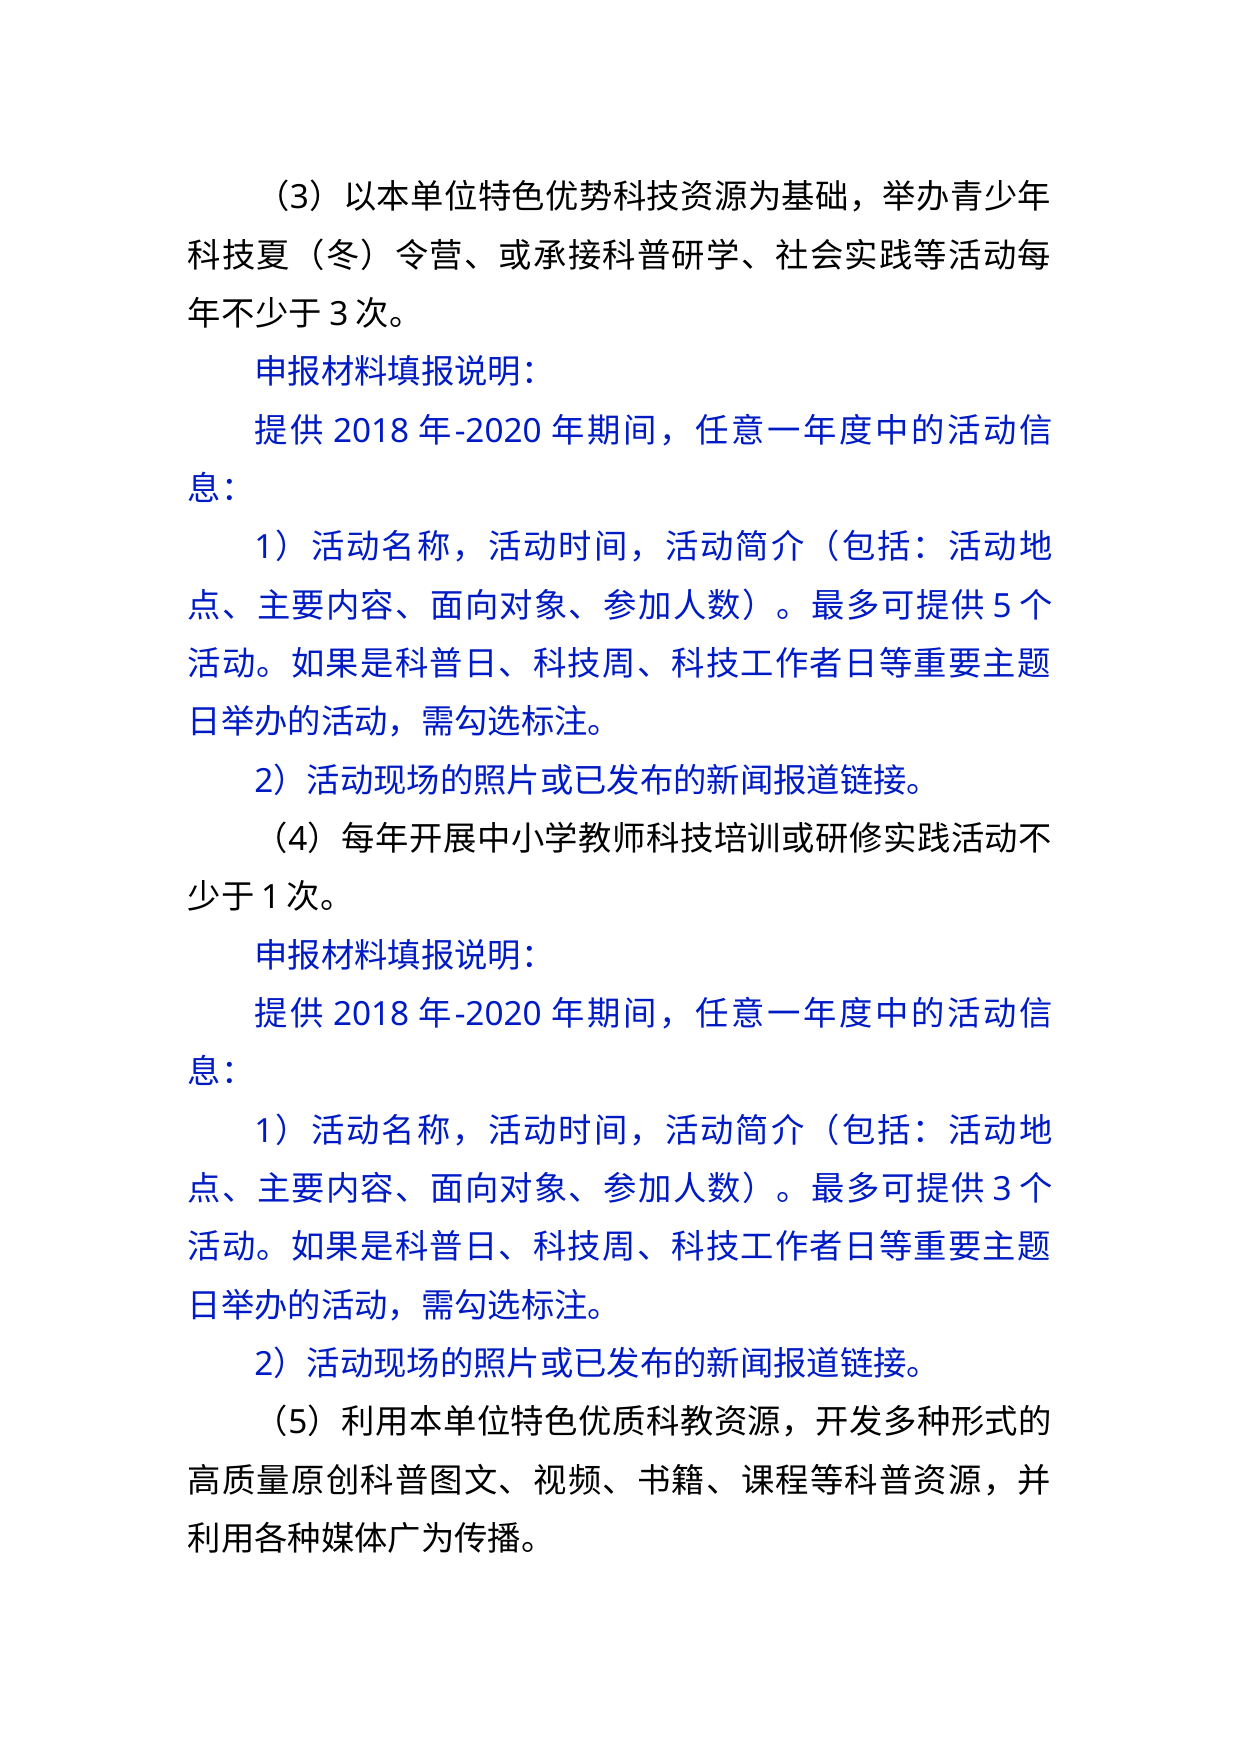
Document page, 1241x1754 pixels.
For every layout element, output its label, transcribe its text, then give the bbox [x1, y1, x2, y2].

text （5）利用本单位特色优质科教资源，开发多种形式的高质量原创科普图文、视频、书籍、课程等科普资源，并利用各种媒体广为传播。 [187, 1387, 1053, 1562]
text 申报材料填报说明： [187, 920, 1053, 979]
text （4）每年开展中小学教师科技培训或研修实践活动不少于1次。 [187, 804, 1053, 920]
text 提供2018年-2020年期间，任意一年度中的活动信息： [187, 395, 1053, 512]
list 1）活动名称，活动时间，活动简介（包括：活动地点、主要内容、面向对象、参加人数）。最多可提供5个活动。如果是科普日、科技周、科技工作者日等重要主题日举办的活动，需勾选标注。 [187, 512, 1053, 745]
list 2）活动现场的照片或已发布的新闻报道链接。 [187, 745, 1053, 804]
text 申报材料填报说明： [187, 337, 1053, 395]
list 2）活动现场的照片或已发布的新闻报道链接。 [187, 1329, 1053, 1387]
text 提供2018年-2020年期间，任意一年度中的活动信息： [187, 979, 1053, 1095]
text （3）以本单位特色优势科技资源为基础，举办青少年科技夏（冬）令营、或承接科普研学、社会实践等活动每年不少于3次。 [187, 162, 1053, 337]
list 1）活动名称，活动时间，活动简介（包括：活动地点、主要内容、面向对象、参加人数）。最多可提供3个活动。如果是科普日、科技周、科技工作者日等重要主题日举办的活动，需勾选标注。 [187, 1095, 1053, 1329]
